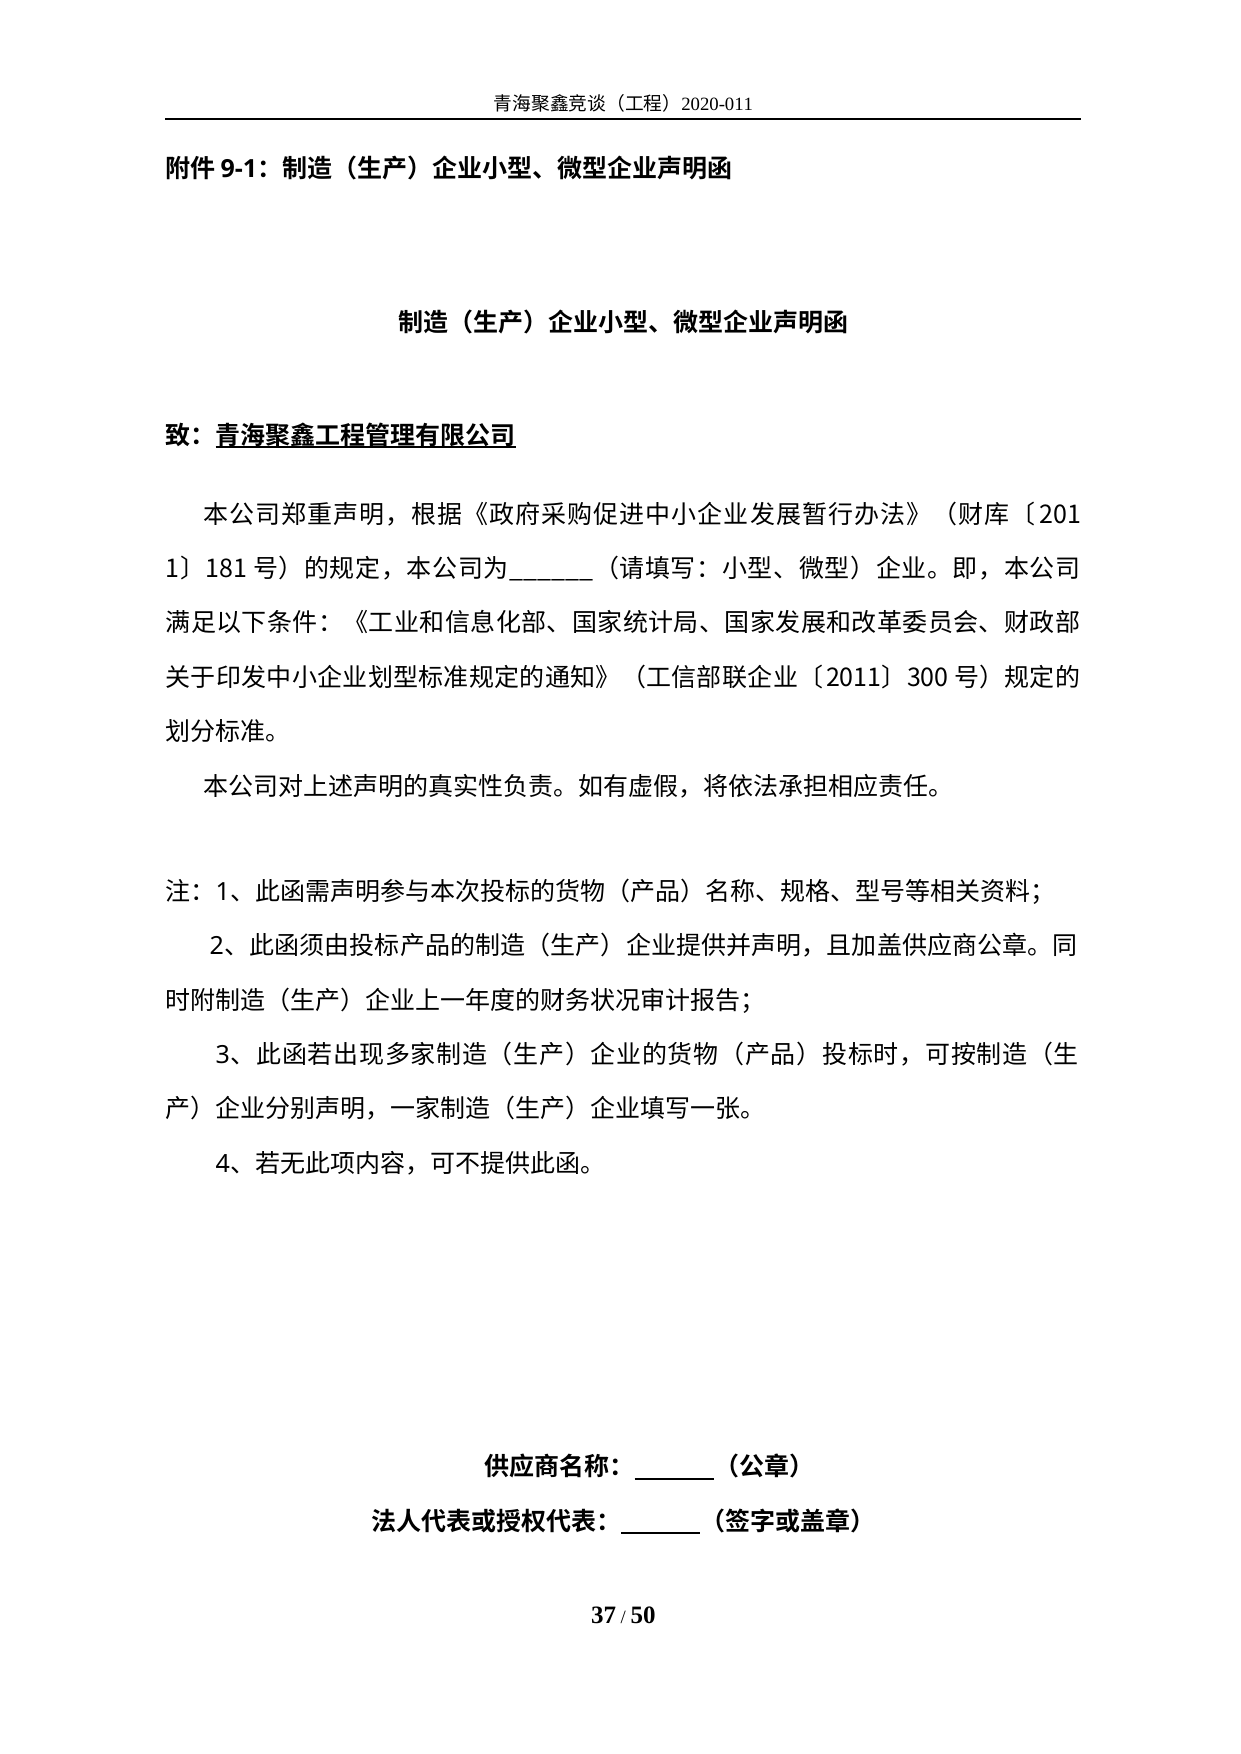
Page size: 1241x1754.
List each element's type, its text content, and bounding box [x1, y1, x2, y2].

text 注：1、此函需声明参与本次投标的货物（产品）名称、规格、型号等相关资料； [165, 871, 1081, 908]
text 致：青海聚鑫工程管理有限公司 [165, 411, 1081, 452]
text 供应商名称： （公章） [165, 1447, 1081, 1483]
text 本公司郑重声明，根据《政府采购促进中小企业发展暂行办法》（财库〔2011〕181号）的规定，本公司为______（请填写：小型、微型）企业。即，本公司满足以下条件：《工业和信息化部、国家统计局、国家发展和改革委员会、财政部关于印发中小企业划型标准规定的通知》（工信部联企业〔2011〕300号）规定的划分标准。 [165, 494, 1081, 748]
text 4、若无此项内容，可不提供此函。 [165, 1143, 1081, 1179]
text 2、此函须由投标产品的制造（生产）企业提供并声明，且加盖供应商公章。同时附制造（生产）企业上一年度的财务状况审计报告； [165, 926, 1081, 1016]
text 3、此函若出现多家制造（生产）企业的货物（产品）投标时，可按制造（生产）企业分别声明，一家制造（生产）企业填写一张。 [165, 1034, 1081, 1125]
text 制造（生产）企业小型、微型企业声明函 [165, 302, 1081, 338]
text 法人代表或授权代表： （签字或盖章） [165, 1501, 1081, 1537]
title 附件9-1：制造（生产）企业小型、微型企业声明函 [165, 148, 1081, 184]
text 本公司对上述声明的真实性负责。如有虚假，将依法承担相应责任。 [165, 766, 1081, 802]
